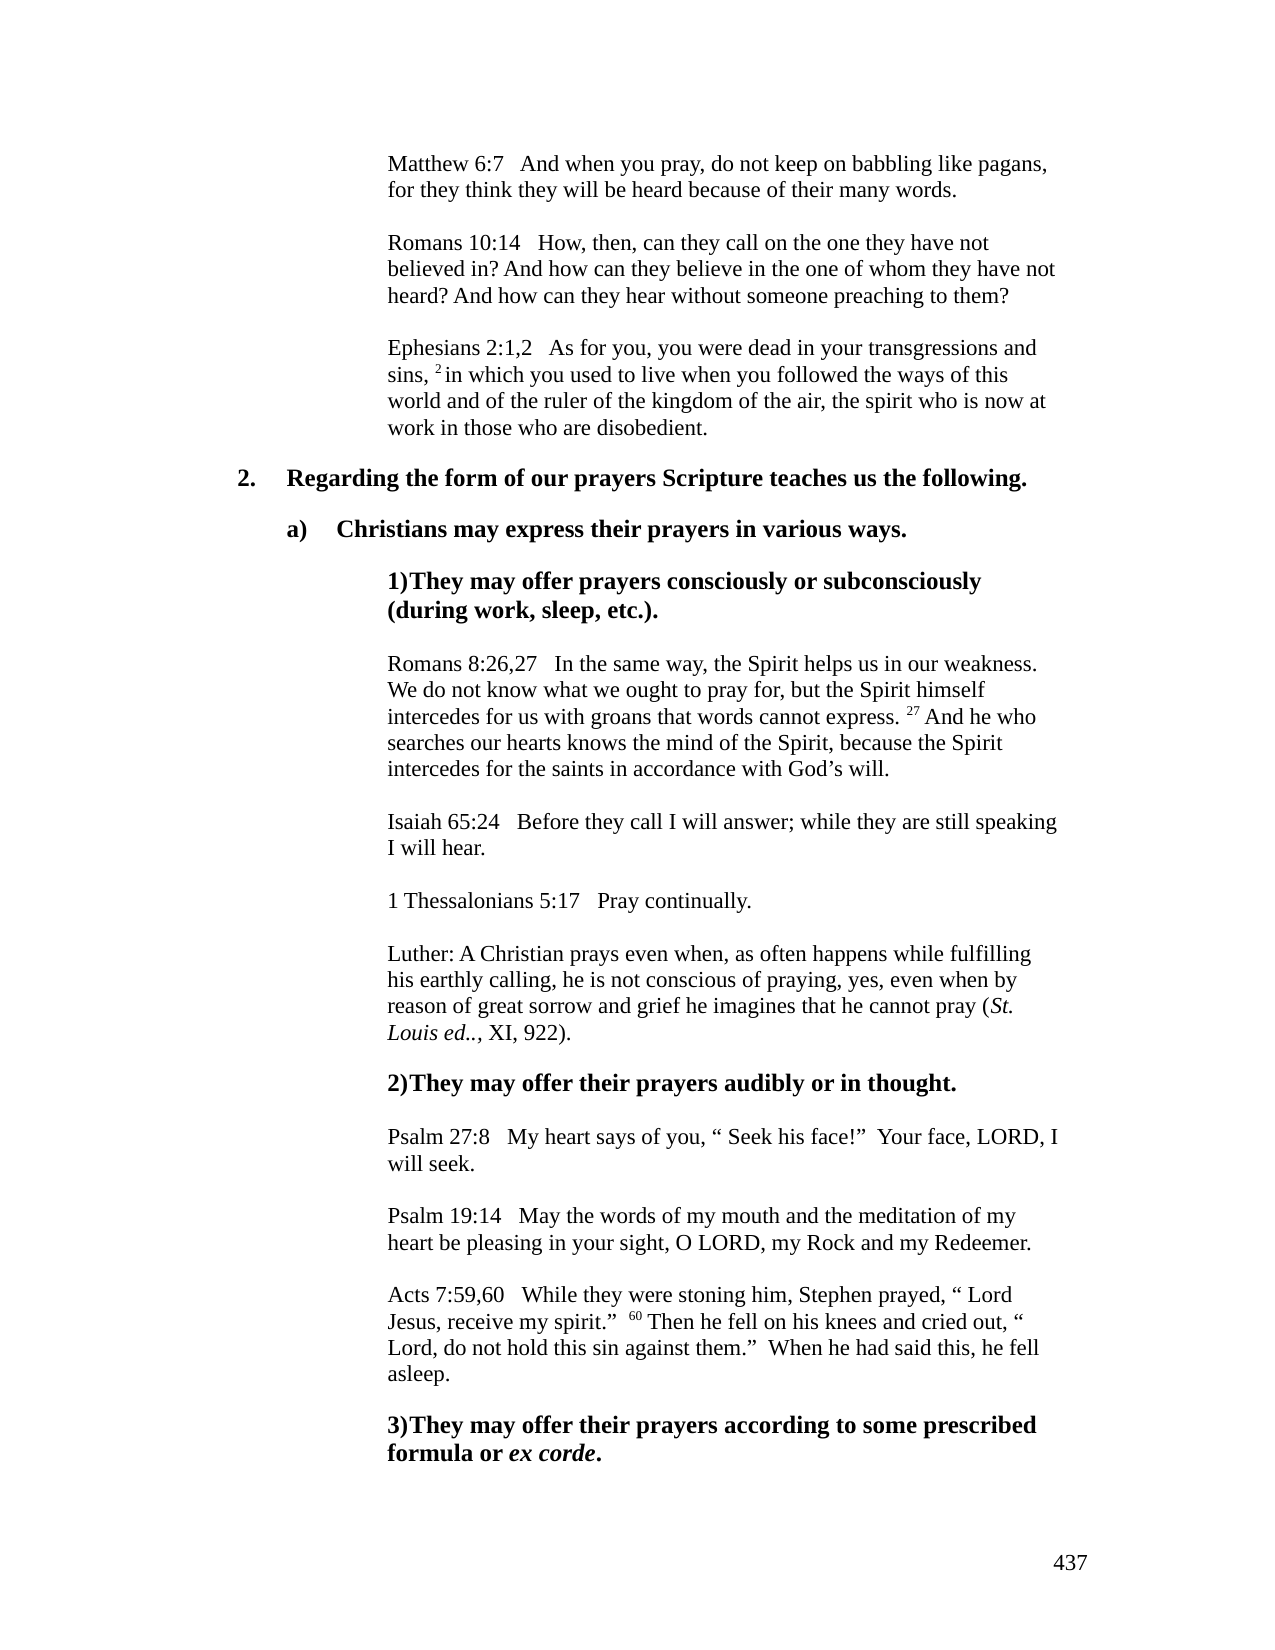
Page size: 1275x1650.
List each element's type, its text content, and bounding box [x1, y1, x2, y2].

text Luther: A Christian prays even when, as often happens while fulfilling his earthly calling, he is not conscious of praying, yes, even when by reason of great sorrow and grief he imagines that he cannot pray (St. Louis ed.., XI, 922). [387, 940, 1062, 1045]
text Ephesians 2:1,2 As for you, you were dead in your transgressions and sins, 2 in which you used to live when you followed the ways of this world and of the ruler of the kingdom of the air, the spirit who is now at work in those who are disobedient. [387, 334, 1062, 440]
subtitle 1) They may offer prayers consciously or subconsciously (during work, sleep, etc.). [337, 566, 1062, 624]
text Psalm 27:8 My heart says of you, “ Seek his face!” Your face, LORD, I will seek. [387, 1123, 1062, 1176]
text Romans 8:26,27 In the same way, the Spirit helps us in our weakness. We do not know what we ought to pray for, but the Spirit himself intercedes for us with groans that words cannot express. 27 And he who searches our hearts knows the mind of the Spirit, because the Spirit intercedes for the saints in accordance with God’s will. [387, 650, 1062, 782]
subtitle 2) They may offer their prayers audibly or in thought. [337, 1068, 1062, 1097]
text Psalm 19:14 May the words of my mouth and the meditation of my heart be pleasing in your sight, O LORD, my Rock and my Redeemer. [387, 1202, 1062, 1255]
subtitle a) Christians may express their prayers in various ways. [286, 514, 1062, 543]
subtitle 2. Regarding the form of our prayers Scripture teaches us the following. [237, 463, 1062, 492]
text Romans 10:14 How, then, can they call on the one they have not believed in? And how can they believe in the one of whom they have not heard? And how can they hear without someone preaching to them? [387, 229, 1062, 308]
text Acts 7:59,60 While they were stoning him, Stephen prayed, “ Lord Jesus, receive my spirit.” 60 Then he fell on his knees and cried out, “ Lord, do not hold this sin against them.” When he had said this, he fell asleep. [387, 1281, 1062, 1387]
subtitle 3) They may offer their prayers according to some prescribed formula or ex corde. [337, 1410, 1062, 1467]
text Matthew 6:7 And when you pray, do not keep on babbling like pagans, for they think they will be heard because of their many words. [387, 150, 1062, 203]
text 1 Thessalonians 5:17 Pray continually. [387, 887, 1062, 913]
text Isaiah 65:24 Before they call I will answer; while they are still speaking I will hear. [387, 808, 1062, 861]
